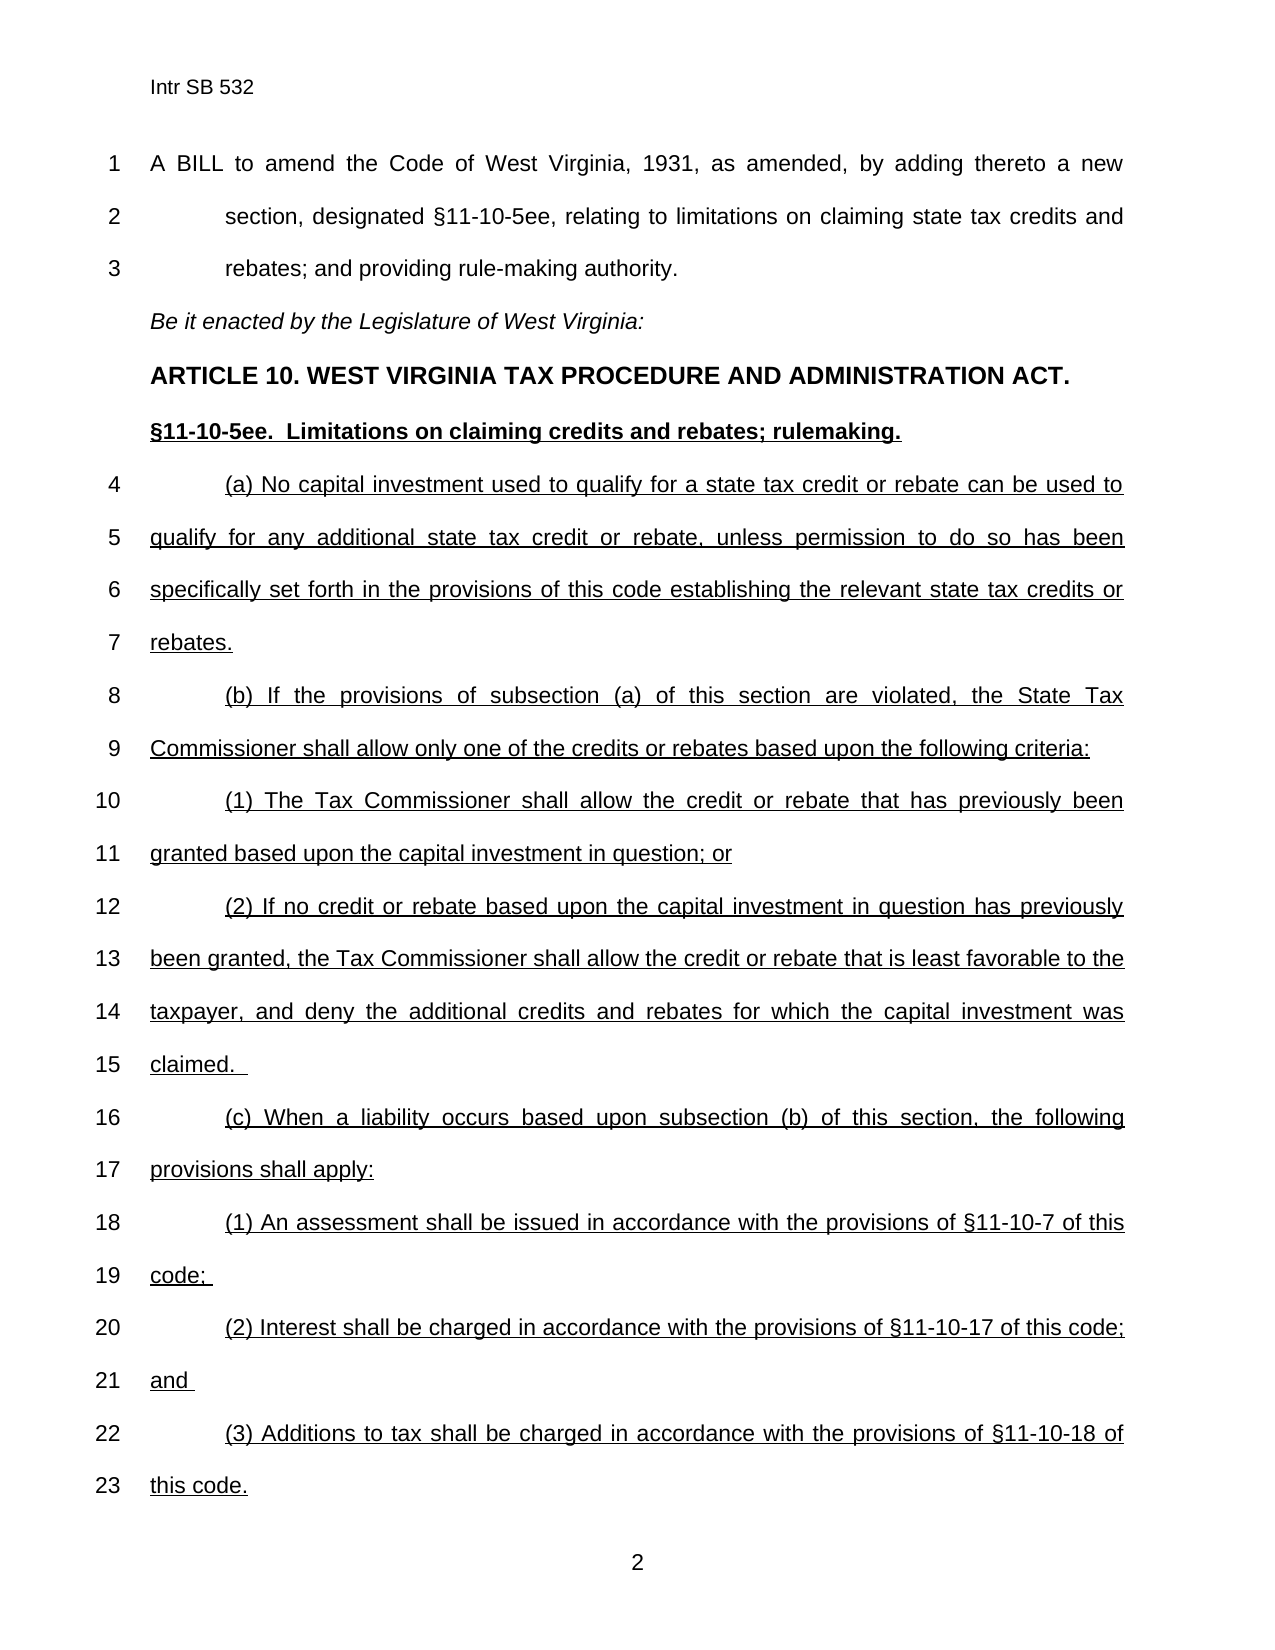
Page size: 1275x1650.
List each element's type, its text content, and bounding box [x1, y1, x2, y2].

text (2) If no credit or rebate based upon the capital investment in question has previously been granted, the Tax Commissioner shall allow the credit or rebate that is least favorable to the taxpayer, and deny the additional credits and rebates for which the capital investment was claimed. [150, 969, 1125, 1021]
text (c) When a liability occurs based upon subsection (b) of this section, the following provisions shall apply: [150, 1103, 1125, 1183]
text (a) No capital investment used to qualify for a state tax credit or rebate can be used to qualify for any additional state tax credit or rebate, unless permission to do so has been specifically set forth in the provisions of this code establishing the relevant state tax credits or rebates. [150, 471, 1125, 546]
text (2) If no credit or rebate based upon the capital investment in question has previously been granted, the Tax Commissioner shall allow the credit or rebate that is least favorable to the taxpayer, and deny the additional credits and rebates for which the capital investment was claimed. [150, 1022, 1125, 1077]
text (1) The Tax Commissioner shall allow the credit or rebate that has previously been granted based upon the capital investment in question; or [150, 787, 1125, 866]
text Be it enacted by the Legislature of West Virginia: [150, 308, 1125, 334]
subtitle ARTICLE 10. WEST VIRGINIA TAX PROCEDURE AND ADMINISTRATION ACT. [150, 361, 1125, 389]
subtitle §11-10-5ee. Limitations on claiming credits and rebates; rulemaking. [150, 418, 1125, 445]
text (2) Interest shall be charged in accordance with the provisions of §11-10-17 of this code; and [150, 1314, 1125, 1393]
text (a) No capital investment used to qualify for a state tax credit or rebate can be used to qualify for any additional state tax credit or rebate, unless permission to do so has been specifically set forth in the provisions of this code establishing the relevant state tax credits or rebates. [150, 548, 1125, 656]
text (b) If the provisions of subsection (a) of this section are violated, the State Tax Commissioner shall allow only one of the credits or rebates based upon the following criteria: [150, 682, 1125, 761]
text (2) If no credit or rebate based upon the capital investment in question has previously been granted, the Tax Commissioner shall allow the credit or rebate that is least favorable to the taxpayer, and deny the additional credits and rebates for which the capital investment was claimed. [150, 893, 1125, 968]
text (3) Additions to tax shall be charged in accordance with the provisions of §11-10-18 of this code. [150, 1420, 1125, 1499]
title A BILL to amend the Code of West Virginia, 1931, as amended, by adding thereto a new section, designated §11-10-5ee, relating to limitations on claiming state tax credits and rebates; and providing rule-making authority. [150, 150, 1125, 282]
text (1) An assessment shall be issued in accordance with the provisions of §11-10-7 of this code; [150, 1209, 1125, 1288]
